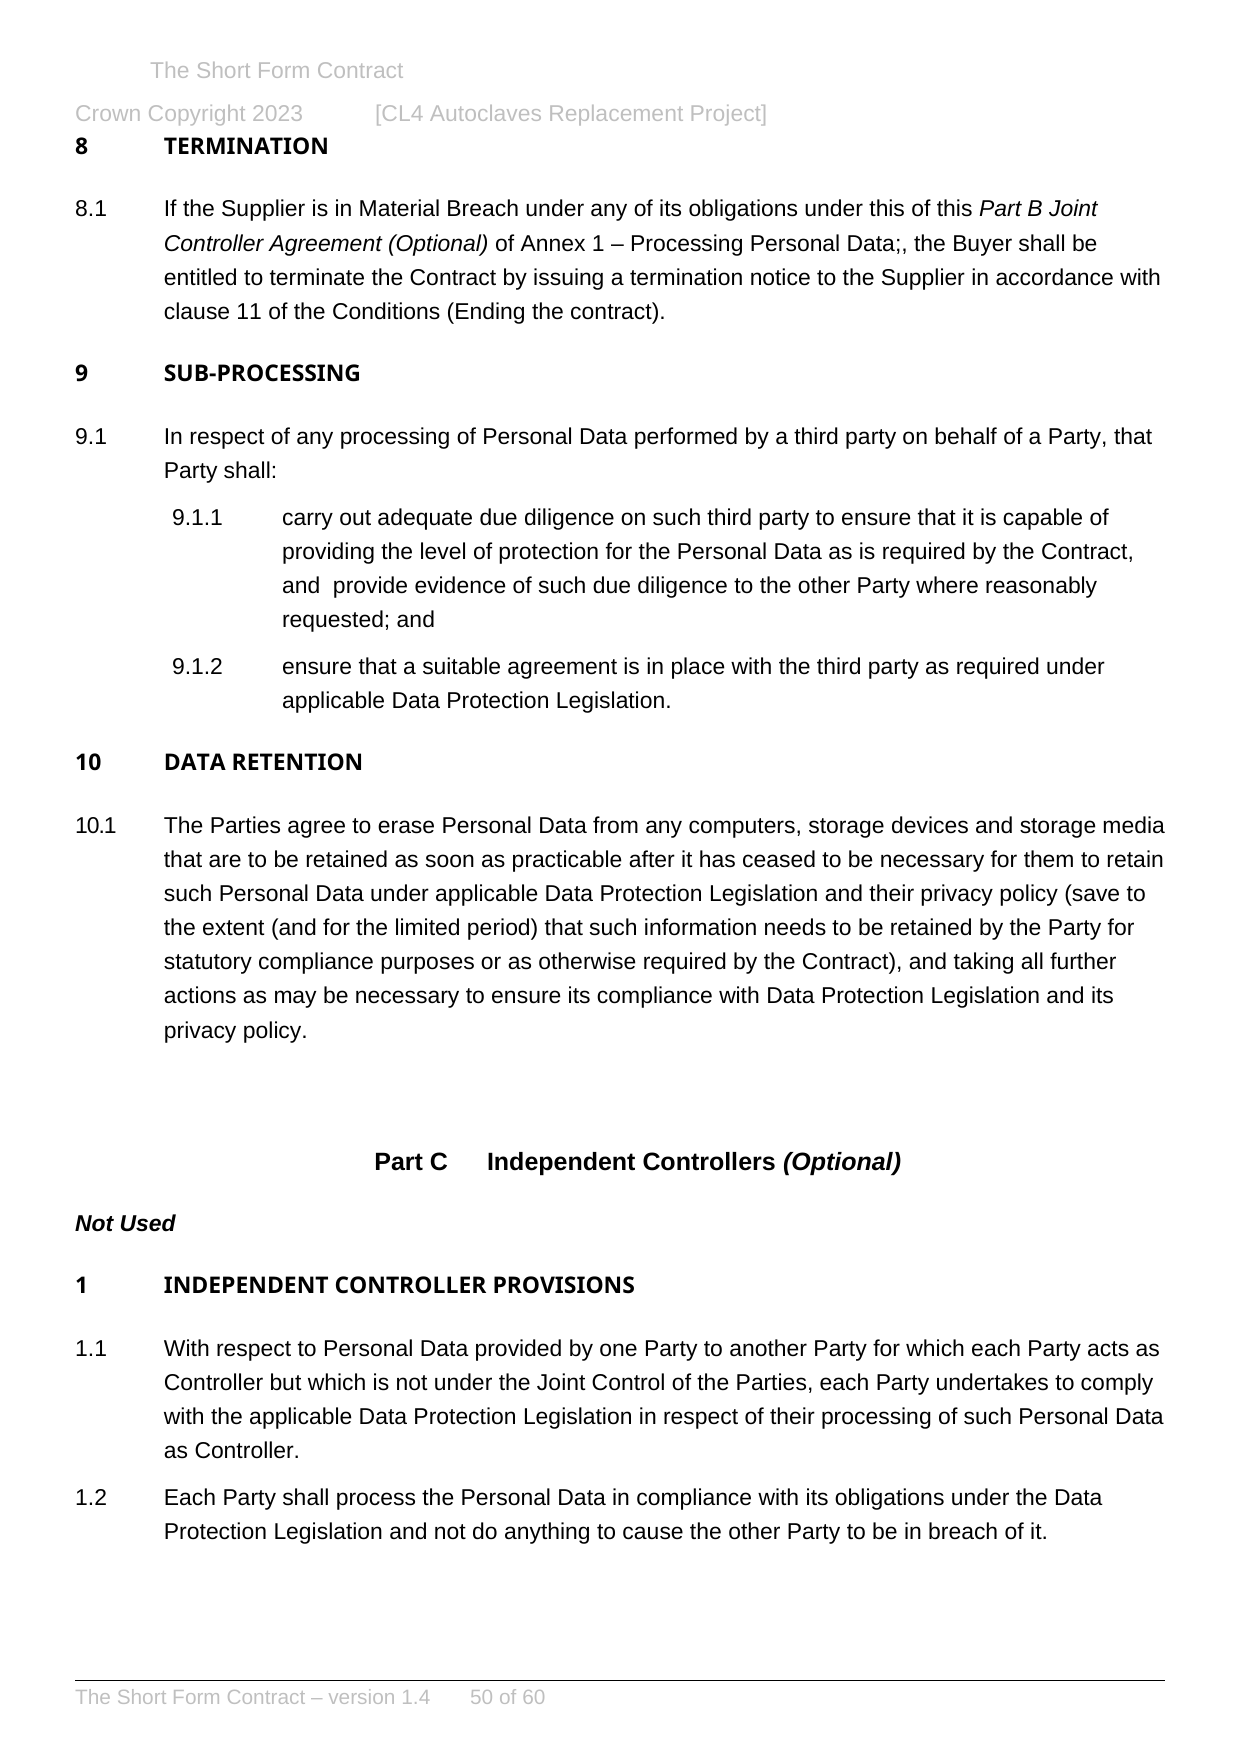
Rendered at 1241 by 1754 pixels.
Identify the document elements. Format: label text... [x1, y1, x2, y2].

text Data Retention [75, 746, 1165, 777]
text Each Party shall process the Personal Data in compliance with its obligations under the Data Protection Legislation and not do anything to cause the other Party to be in breach of it. [75, 1484, 1165, 1544]
subtitle Independent Controllers (Optional) [112, 1147, 1165, 1176]
list Independent Controller Provisions [75, 1269, 1165, 1300]
text Termination [75, 130, 1165, 161]
text In respect of any processing of Personal Data performed by a third party on behalf of a Party, that Party shall: [75, 423, 1165, 483]
text carry out adequate due diligence on such third party to ensure that it is capable of providing the level of protection for the Personal Data as is required by the Contract, and provide evidence of such due diligence to the other Party where reasonably requested; and [223, 503, 1165, 632]
text Not Used [75, 1210, 1165, 1236]
text Sub-Processing [75, 357, 1165, 388]
text If the Supplier is in Material Breach under any of its obligations under this of this Part B Joint Controller Agreement (Optional) of Annex 1 – Processing Personal Data;, the Buyer shall be entitled to terminate the Contract by issuing a termination notice to the Supplier in accordance with clause 11 of the Conditions (Ending the contract). [75, 195, 1165, 324]
text The Parties agree to erase Personal Data from any computers, storage devices and storage media that are to be retained as soon as practicable after it has ceased to be necessary for them to retain such Personal Data under applicable Data Protection Legislation and their privacy policy (save to the extent (and for the limited period) that such information needs to be retained by the Party for statutory compliance purposes or as otherwise required by the Contract), and taking all further actions as may be necessary to ensure its compliance with Data Protection Legislation and its privacy policy. [75, 812, 1165, 1043]
text ensure that a suitable agreement is in place with the third party as required under applicable Data Protection Legislation. [223, 653, 1165, 713]
text With respect to Personal Data provided by one Party to another Party for which each Party acts as Controller but which is not under the Joint Control of the Parties, each Party undertakes to comply with the applicable Data Protection Legislation in respect of their processing of such Personal Data as Controller. [75, 1334, 1165, 1463]
